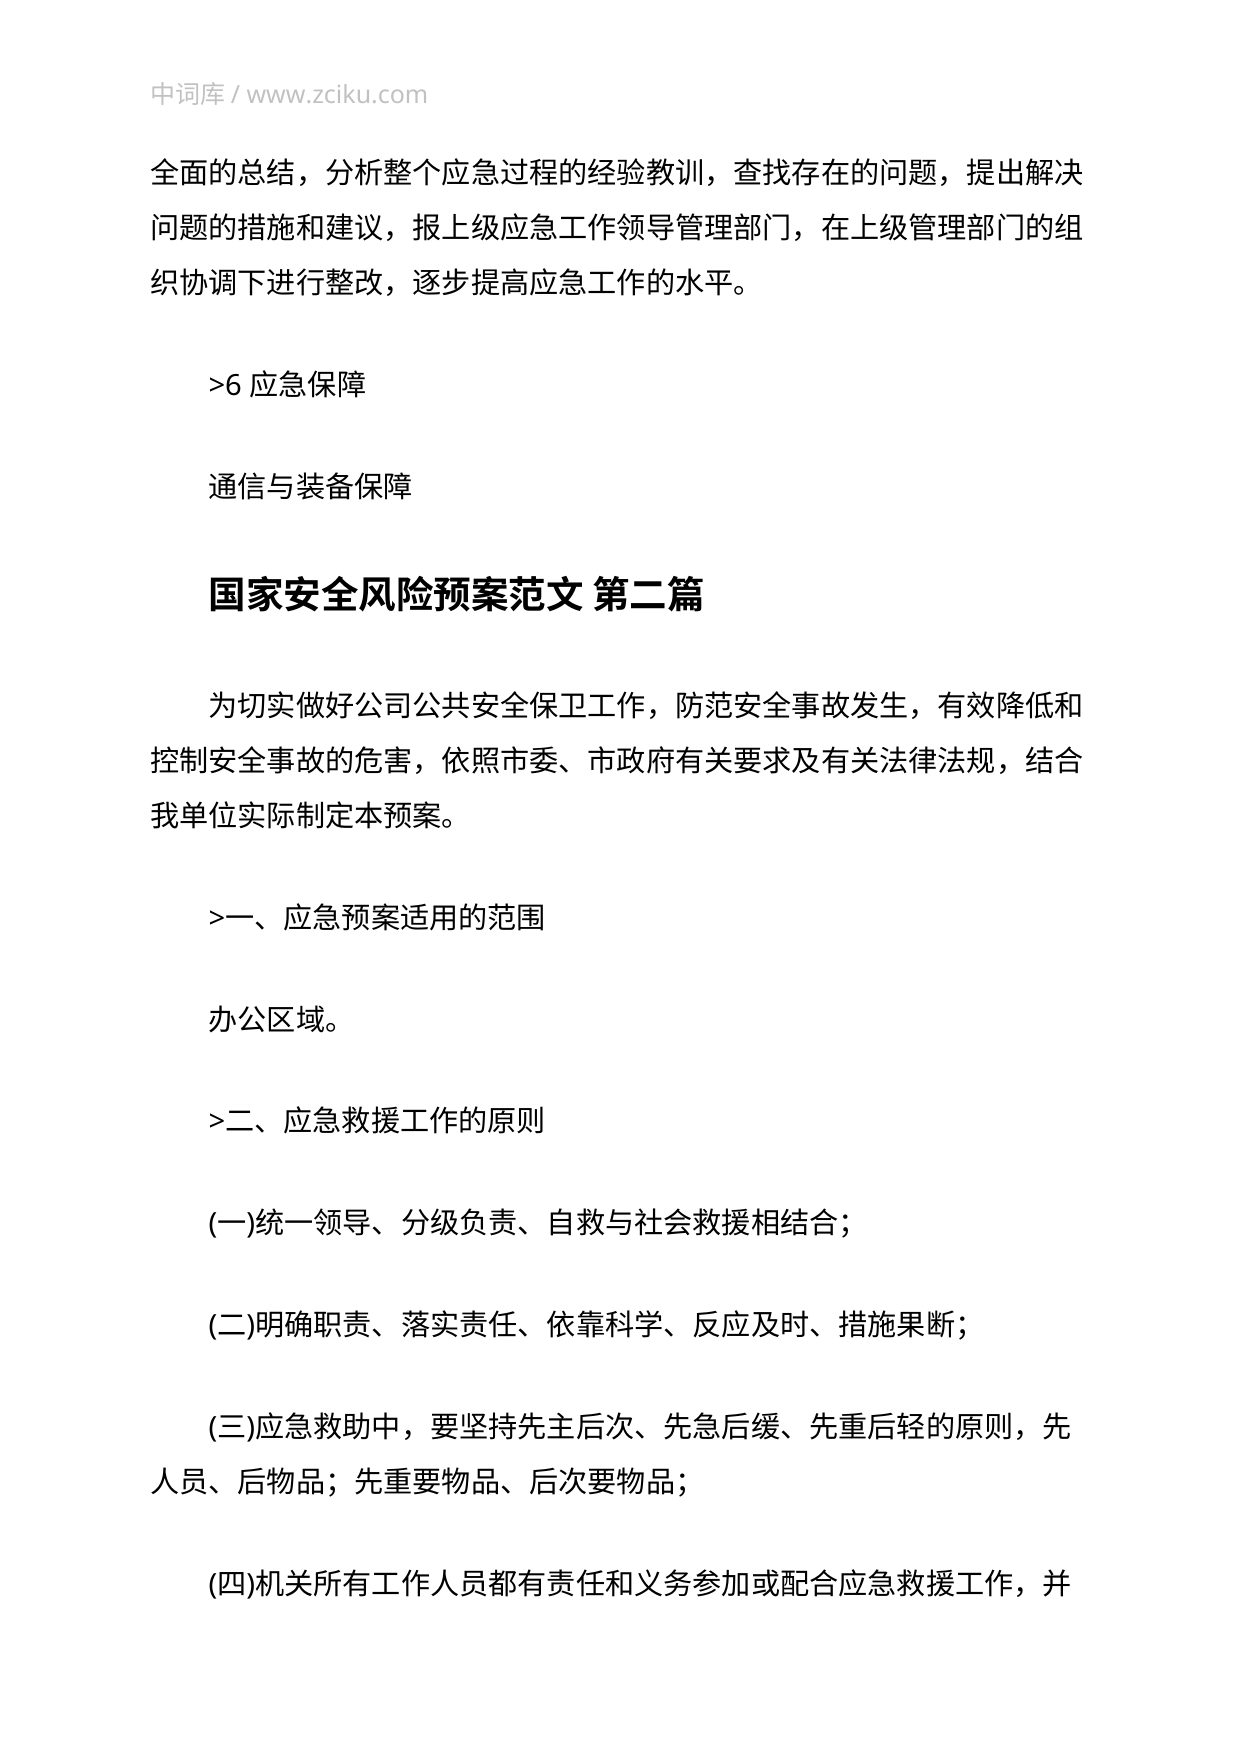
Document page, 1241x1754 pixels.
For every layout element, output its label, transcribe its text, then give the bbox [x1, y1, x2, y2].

text (二)明确职责、落实责任、依靠科学、反应及时、措施果断； [150, 1302, 1090, 1344]
text (一)统一领导、分级负责、自救与社会救援相结合； [150, 1200, 1090, 1242]
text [150, 150, 1090, 302]
text >二、应急救援工作的原则 [150, 1098, 1090, 1140]
text 办公区域。 [150, 996, 1090, 1038]
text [150, 1561, 1090, 1603]
text >一、应急预案适用的范围 [150, 894, 1090, 937]
text 为切实做好公司公共安全保卫工作，防范安全事故发生，有效降低和控制安全事故的危害，依照市委、市政府有关要求及有关法律法规，结合我单位实际制定本预案。 [150, 683, 1090, 835]
text 通信与装备保障 [150, 463, 1090, 506]
text 国家安全风险预案范文 第二篇 [150, 565, 1090, 619]
text >6 应急保障 [150, 362, 1090, 404]
text (三)应急救助中，要坚持先主后次、先急后缓、先重后轻的原则，先人员、后物品；先重要物品、后次要物品； [150, 1404, 1090, 1501]
